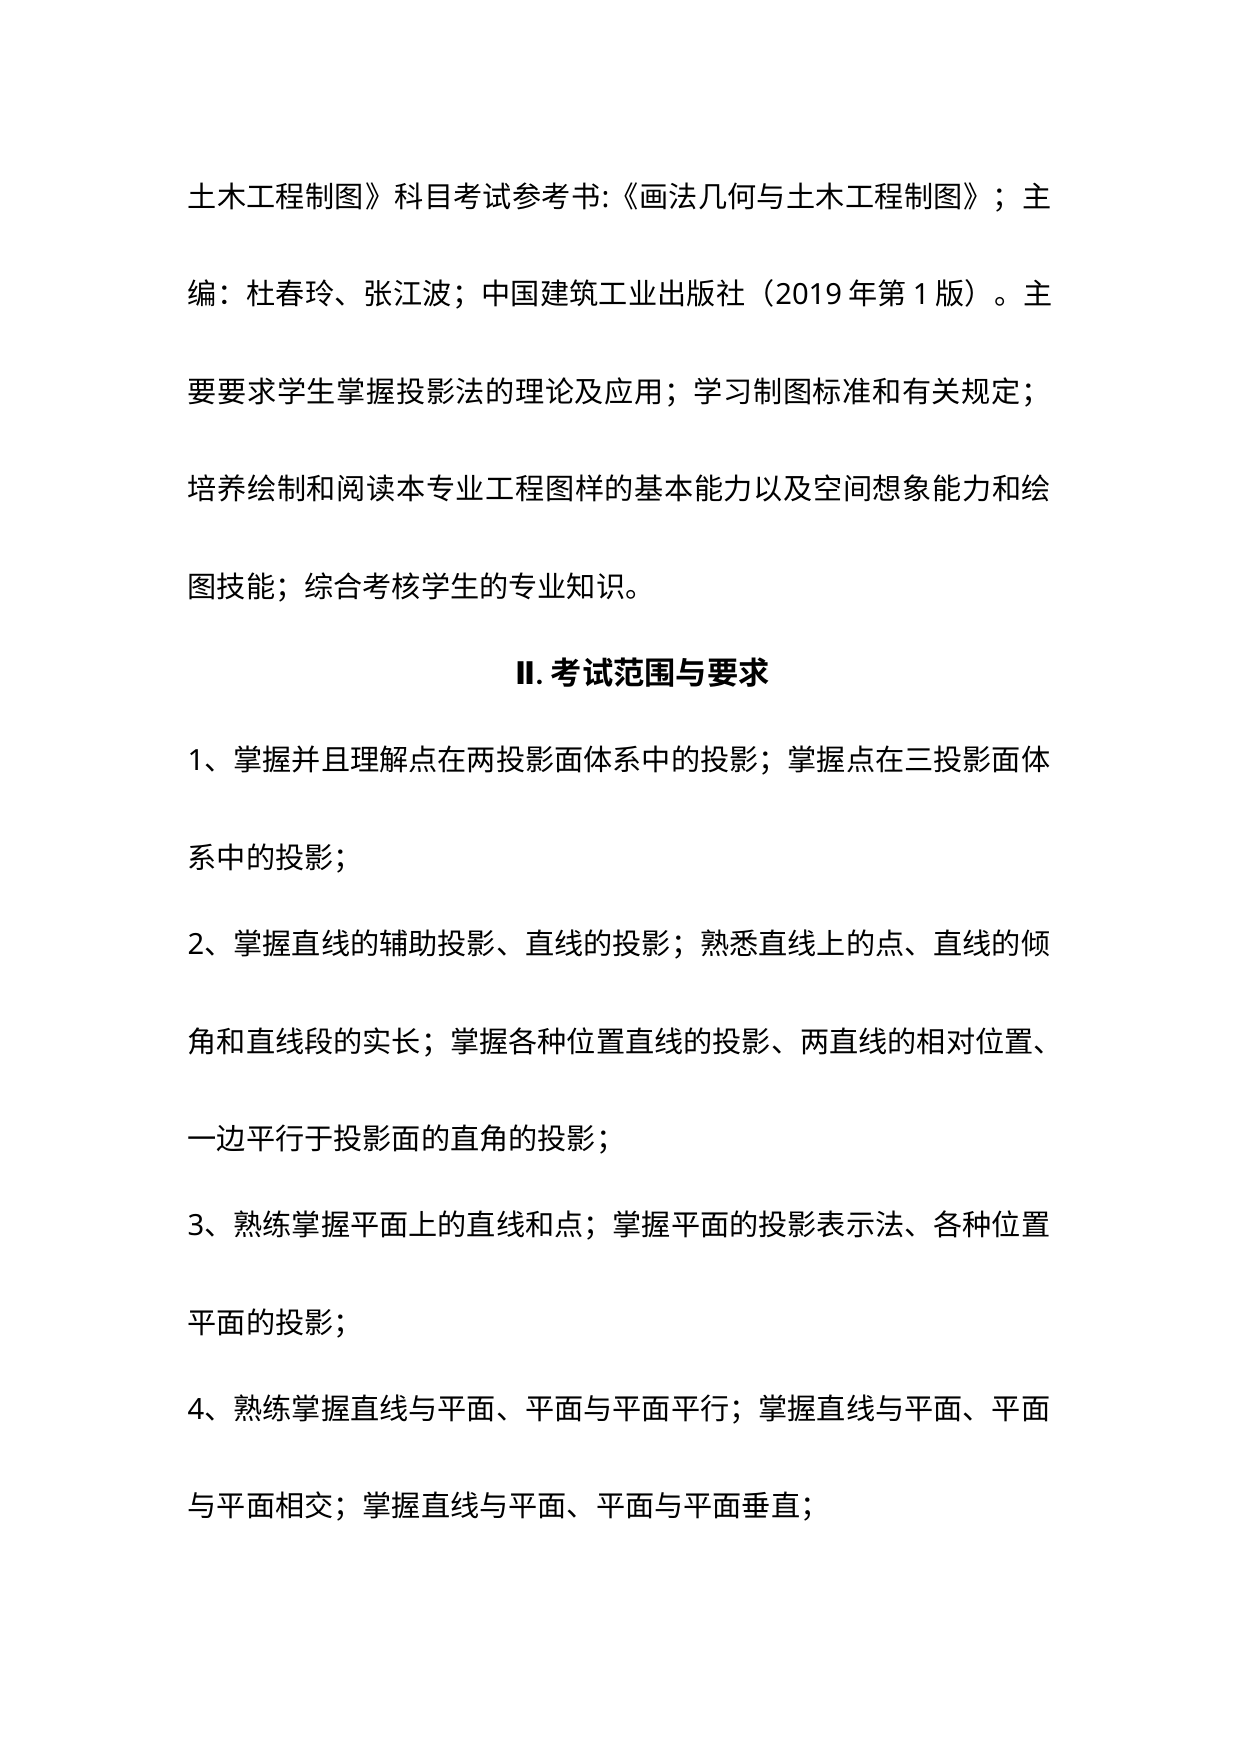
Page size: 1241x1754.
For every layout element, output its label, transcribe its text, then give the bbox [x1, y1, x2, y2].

text 4、熟练掌握直线与平面、平面与平面平行；掌握直线与平面、平面与平面相交；掌握直线与平面、平面与平面垂直； [187, 1374, 1053, 1537]
list Ⅱ. 考试范围与要求 [231, 638, 1053, 703]
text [187, 162, 1053, 617]
text 3、熟练掌握平面上的直线和点；掌握平面的投影表示法、各种位置平面的投影； [187, 1191, 1053, 1353]
text 1、掌握并且理解点在两投影面体系中的投影；掌握点在三投影面体系中的投影； [187, 726, 1053, 888]
text 2、掌握直线的辅助投影、直线的投影；熟悉直线上的点、直线的倾角和直线段的实长；掌握各种位置直线的投影、两直线的相对位置、一边平行于投影面的直角的投影； [187, 909, 1053, 1169]
